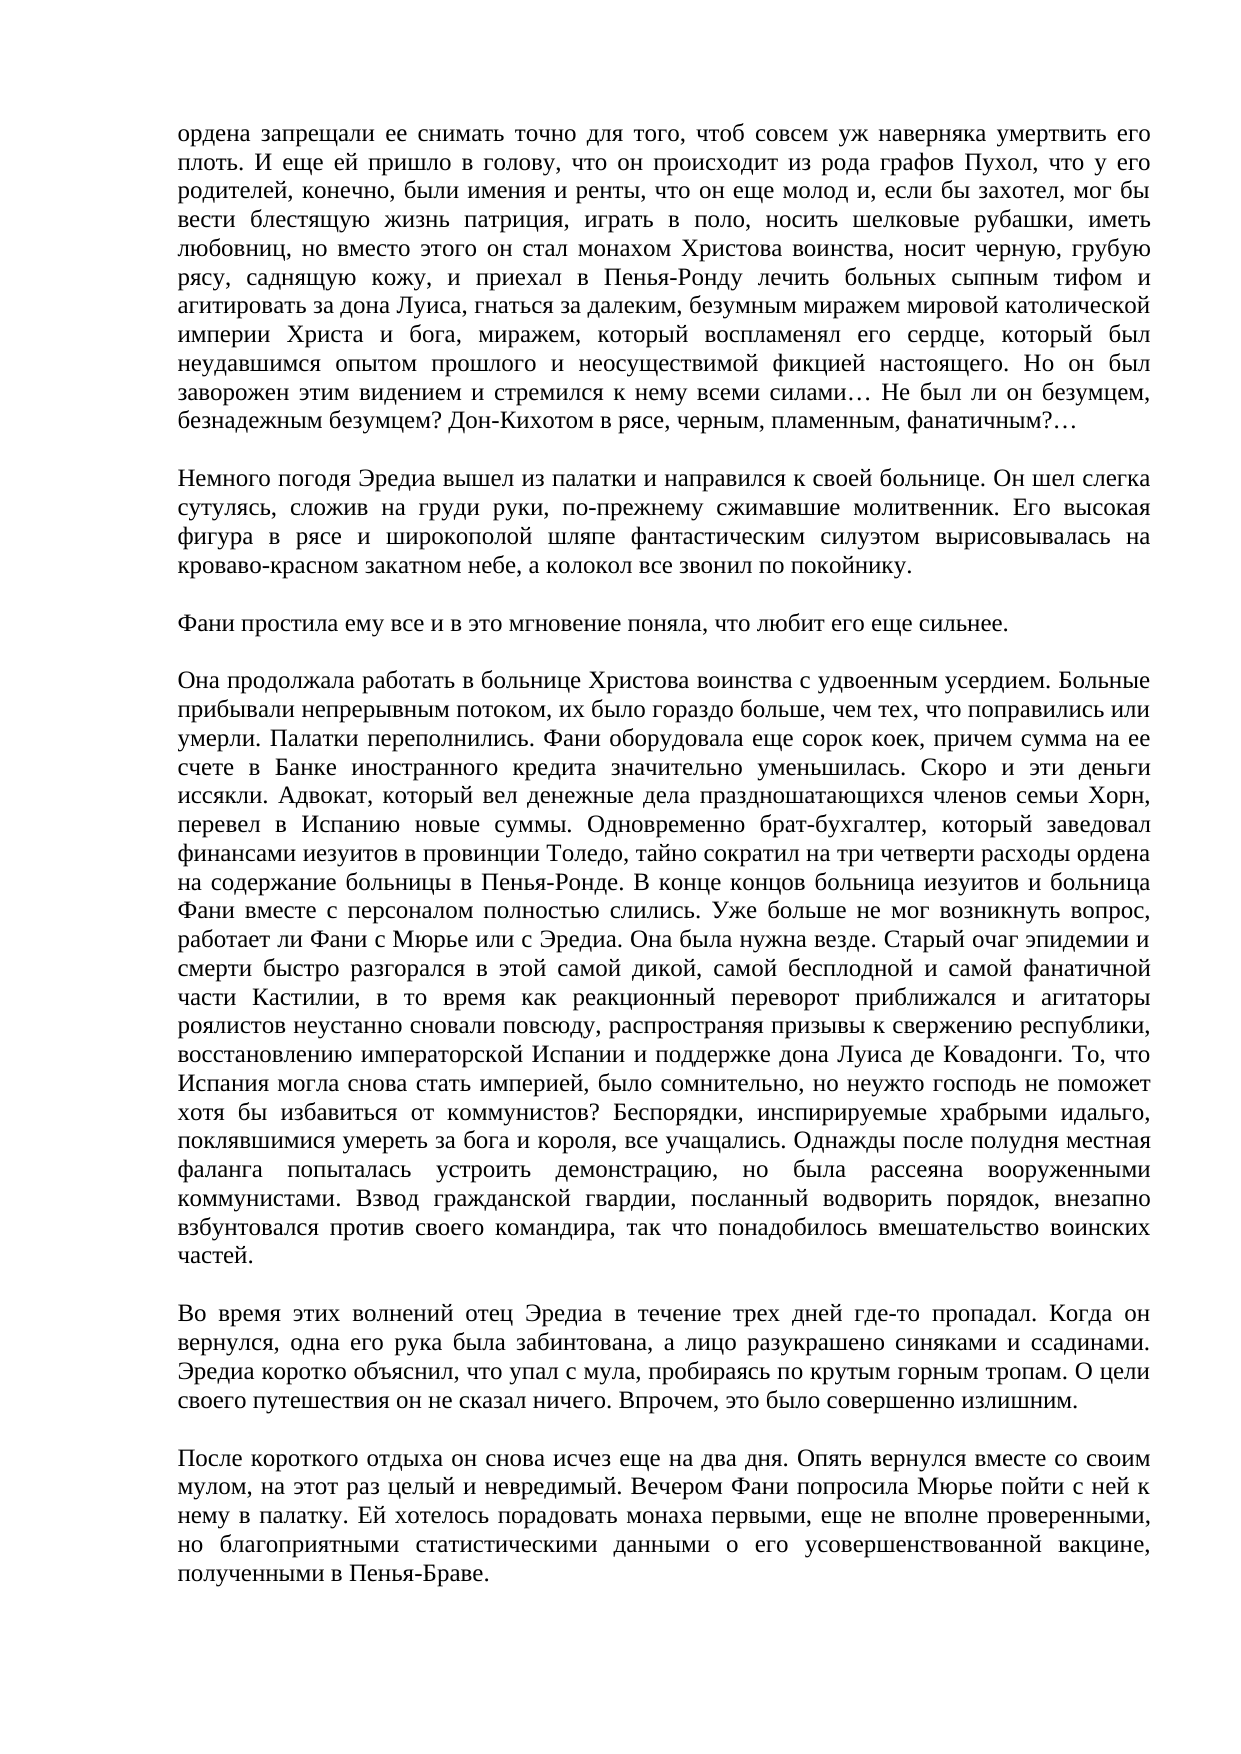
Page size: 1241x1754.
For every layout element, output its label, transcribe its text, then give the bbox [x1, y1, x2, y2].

text Она продолжала работать в больнице Христова воинства с удвоенным усердием. Больные прибывали непрерывным потоком, их было гораздо больше, чем тех, что поправились или умерли. Палатки переполнились. Фани оборудовала еще сорок коек, причем сумма на ее счете в Банке иностранного кредита значительно уменьшилась. Скоро и эти деньги иссякли. Адвокат, который вел денежные дела праздношатающихся членов семьи Хорн, перевел в Испанию новые суммы. Одновременно брат-бухгалтер, который заведовал финансами иезуитов в провинции Толедо, тайно сократил на три четверти расходы ордена на содержание больницы в Пенья-Ронде. В конце концов больница иезуитов и больница Фани вместе с персоналом полностью слились. Уже больше не мог возникнуть вопрос, работает ли Фани с Мюрье или с Эредиа. Она была нужна везде. Старый очаг эпидемии и смерти быстро разгорался в этой самой дикой, самой бесплодной и самой фанатичной части Кастилии, в то время как реакционный переворот приближался и агитаторы роялистов неустанно сновали повсюду, распространяя призывы к свержению республики, восстановлению императорской Испании и поддержке дона Луиса де Ковадонги. То, что Испания могла снова стать империей, было сомнительно, но неужто господь не поможет хотя бы избавиться от коммунистов? Беспорядки, инспирируемые храбрыми идальго, поклявшимися умереть за бога и короля, все учащались. Однажды после полудня местная фаланга попыталась устроить демонстрацию, но была рассеяна вооруженными коммунистами. Взвод гражданской гвардии, посланный водворить порядок, внезапно взбунтовался против своего командира, так что понадобилось вмешательство воинских частей. [177, 666, 1152, 1269]
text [177, 118, 1152, 434]
text Фани простила ему все и в это мгновение поняла, что любит его еще сильнее. [177, 608, 1152, 636]
text После короткого отдыха он снова исчез еще на два дня. Опять вернулся вместе со своим мулом, на этот раз целый и невредимый. Вечером Фани попросила Мюрье пойти с ней к нему в палатку. Ей хотелось порадовать монаха первыми, еще не вполне проверенными, но благоприятными статистическими данными о его усовершенствованной вакцине, полученными в Пенья-Браве. [177, 1443, 1152, 1586]
text Немного погодя Эредиа вышел из палатки и направился к своей больнице. Он шел слегка сутулясь, сложив на груди руки, по-прежнему сжимавшие молитвенник. Его высокая фигура в рясе и широкополой шляпе фантастическим силуэтом вырисовывалась на кроваво-красном закатном небе, а колокол все звонил по покойнику. [177, 463, 1152, 578]
text Во время этих волнений отец Эредиа в течение трех дней где-то пропадал. Когда он вернулся, одна его рука была забинтована, а лицо разукрашено синяками и ссадинами. Эредиа коротко объяснил, что упал с мула, пробираясь по крутым горным тропам. О цели своего путешествия он не сказал ничего. Впрочем, это было совершенно излишним. [177, 1298, 1152, 1413]
